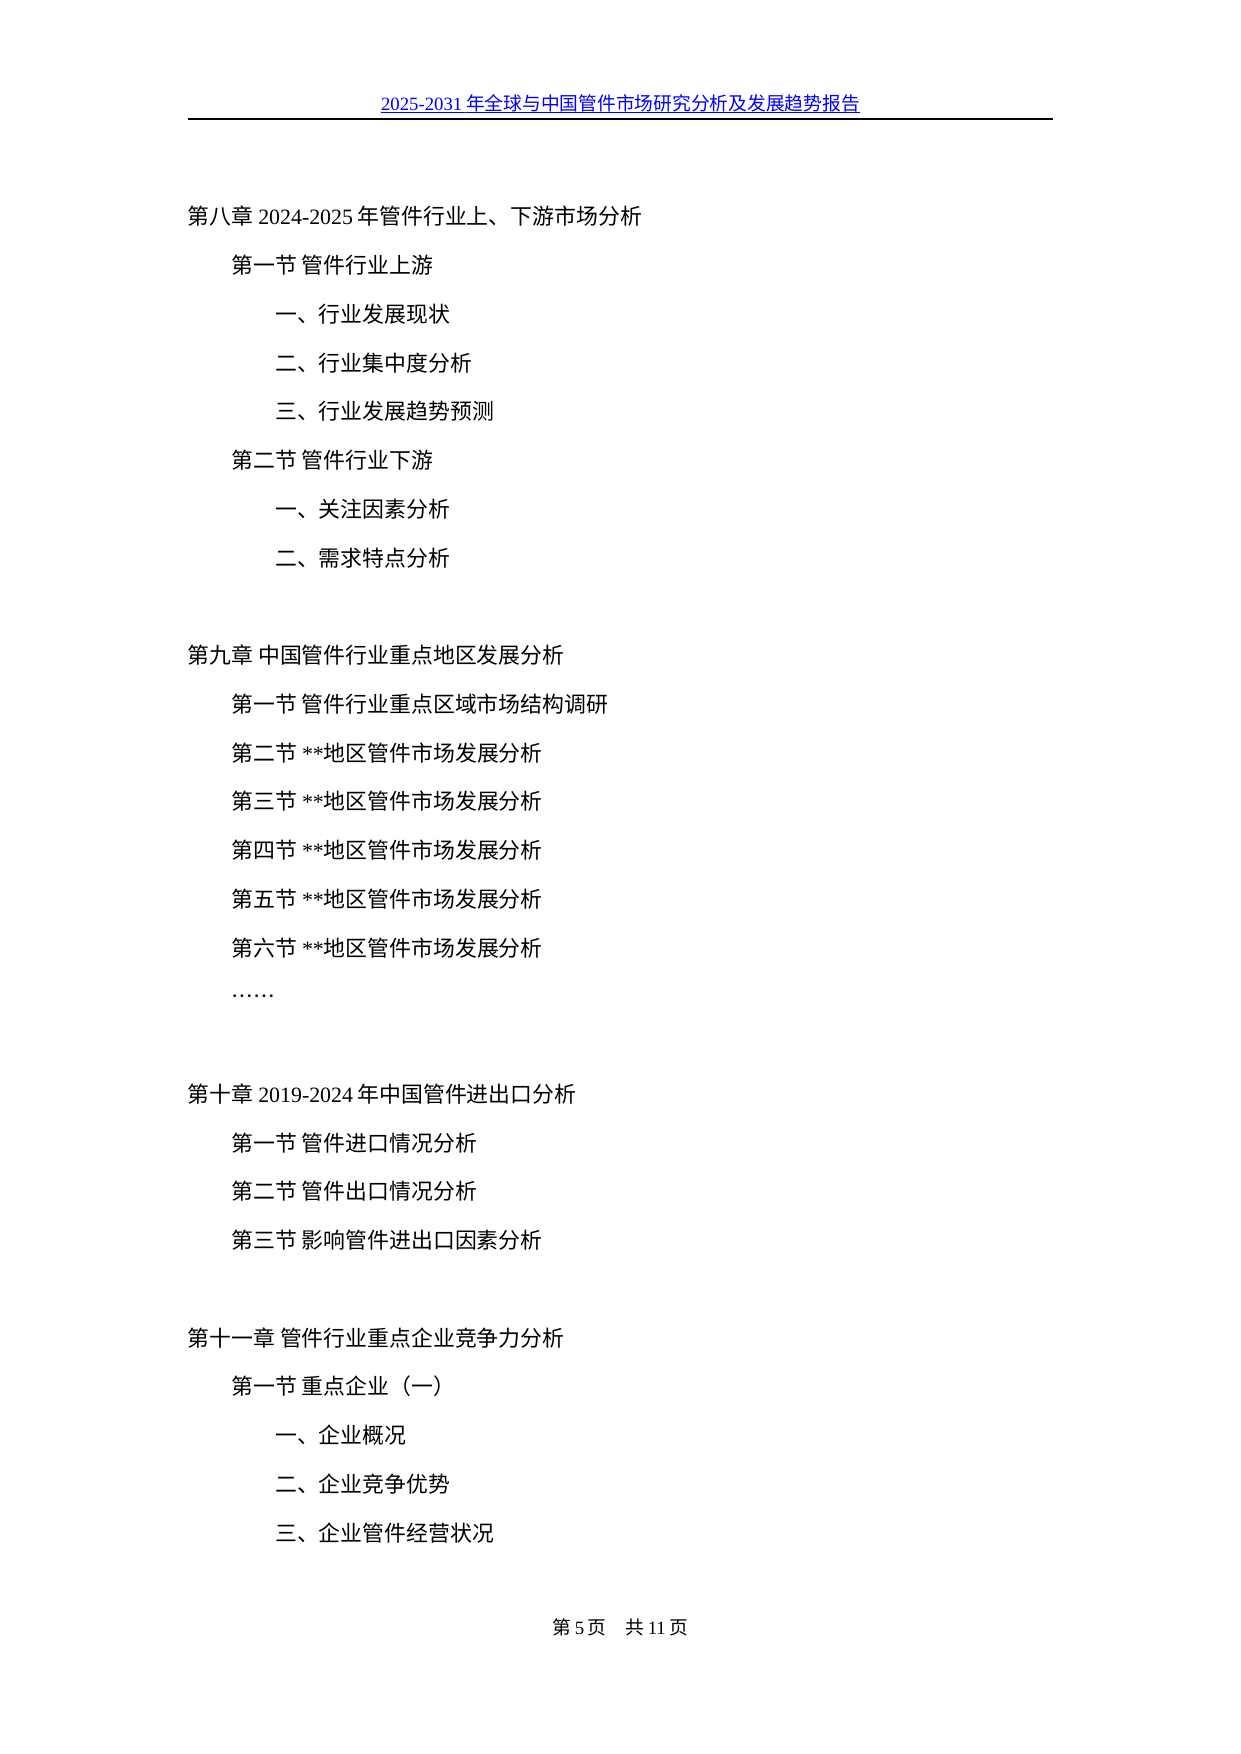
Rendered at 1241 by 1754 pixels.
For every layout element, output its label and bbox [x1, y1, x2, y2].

text [187, 150, 1053, 1548]
